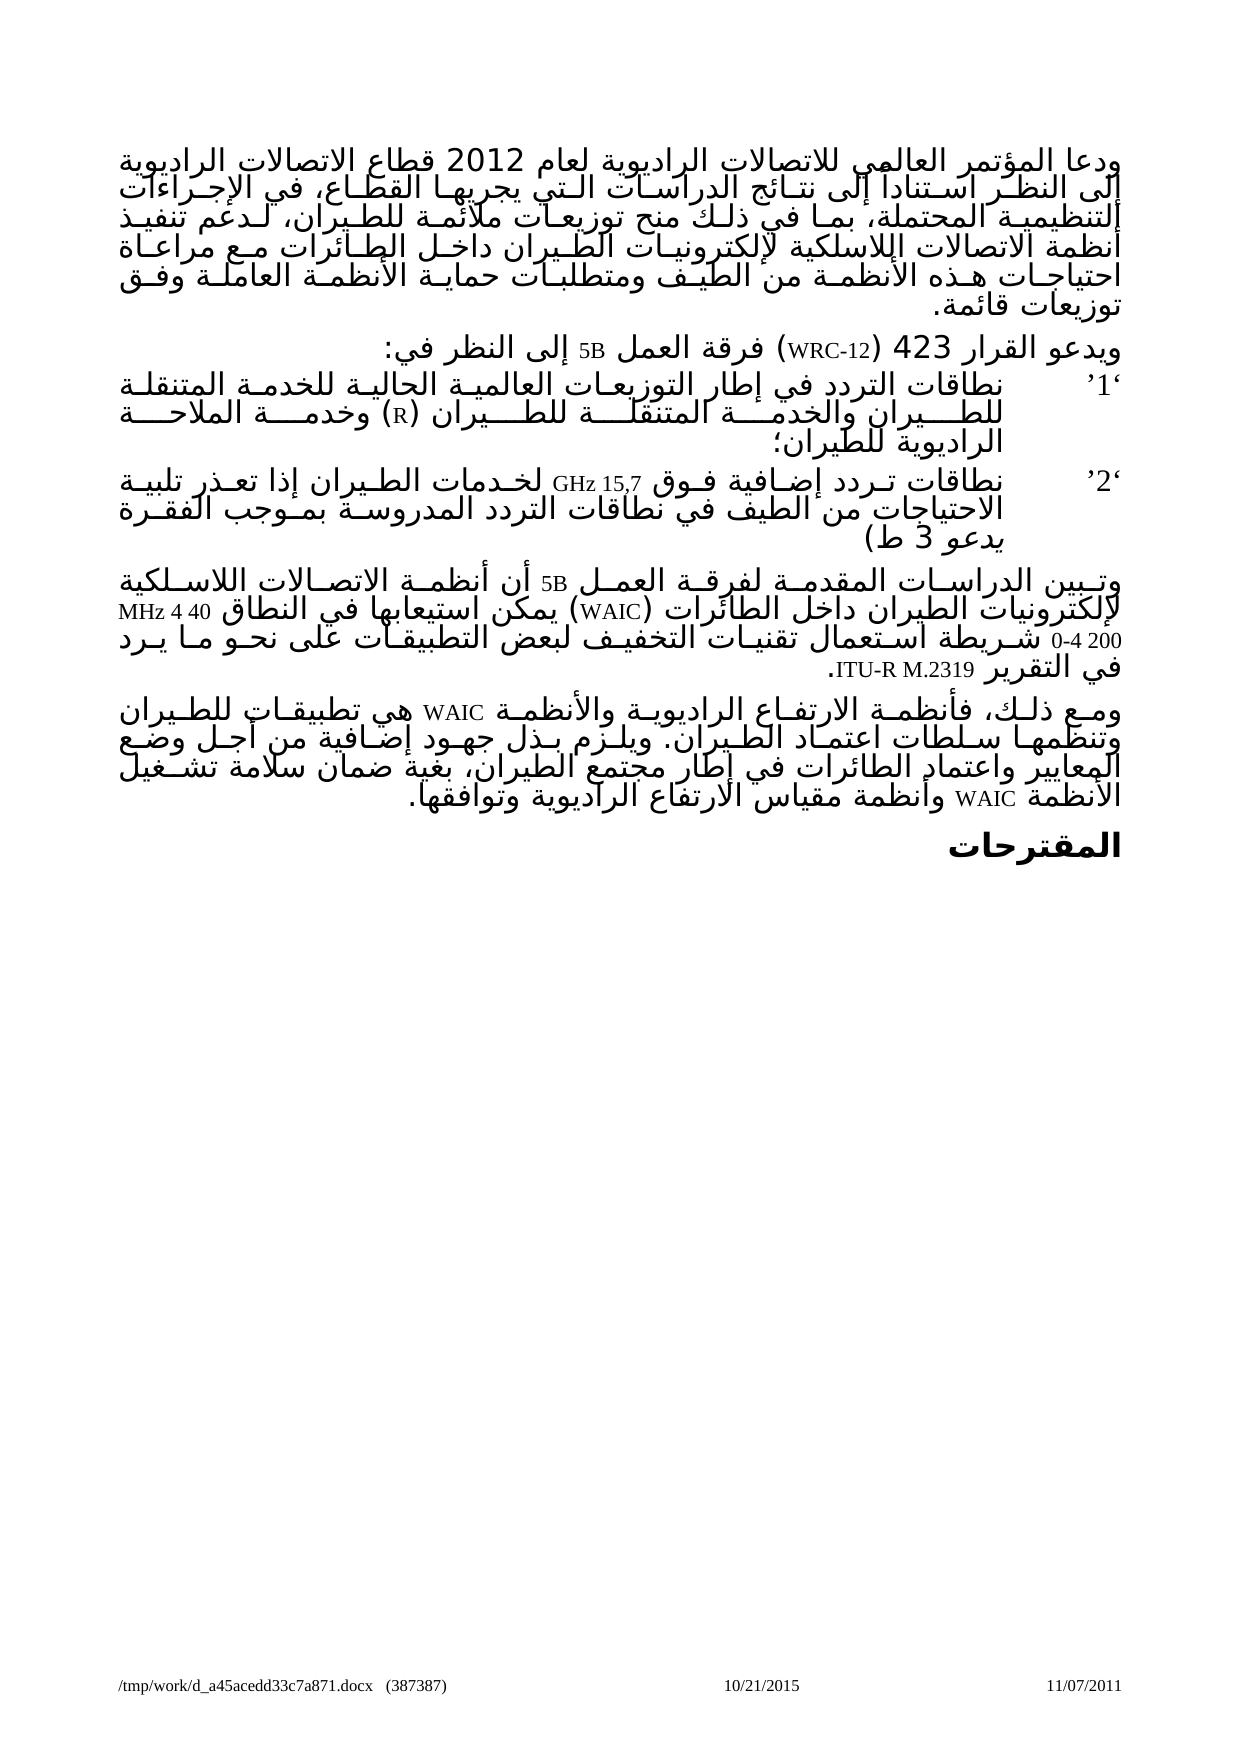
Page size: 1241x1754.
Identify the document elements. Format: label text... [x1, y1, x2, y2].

subtitle المقترحات [118, 833, 1102, 864]
text ومع ذلك، فأنظمة الارتفاع الراديوية والأنظمة WAIC هي تطبيقات للطيران وتنظمها سلطات اعتماد الطيران. ويلزم بذل جهود إضافية من أجل وضع المعايير واعتماد الطائرات في إطار مجتمع الطيران، بغية ضمان سلامة تشغيل الأنظمة WAIC وأنظمة مقياس الارتفاع الراديوية وتوافقها. [118, 697, 1122, 814]
text ‘1’ نطاقات التردد في إطار التوزيعات العالمية الحالية للخدمة المتنقلة للطيران والخدمة المتنقلة للطيران (R) وخدمة الملاحة الراديوية للطيران؛ [118, 372, 1122, 460]
subtitle المقترحات [1027, 833, 1122, 864]
text ويدعو القرار 423 (WRC-12) فرقة العمل 5B إلى النظر في: [452, 335, 1023, 364]
text ‘2’ نطاقات تردد إضافية فوق GHz 15,7 لخدمات الطيران إذا تعذر تلبية الاحتياجات من الطيف في نطاقات التردد المدروسة بموجب الفقرة يدعو 3 ط) [118, 468, 1122, 556]
text وتبين الدراسات المقدمة لفرقة العمل 5B أن أنظمة الاتصالات اللاسلكية لإلكترونيات الطيران داخل الطائرات (WAIC) يمكن استيعابها في النطاق MHz 4 400-4 200 شريطة استعمال تقنيات التخفيف لبعض التطبيقات على نحو ما يرد في التقرير ITU-R M.2319. [118, 568, 1122, 685]
text ودعا المؤتمر العالمي للاتصالات الراديوية لعام 2012 قطاع الاتصالات الراديوية إلى النظر استناداً إلى نتائج الدراسات التي يجريها القطاع، في الإجراءات التنظيمية المحتملة، بما في ذلك منح توزيعات ملائمة للطيران، لدعم تنفيذ أنظمة الاتصالات اللاسلكية لإلكترونيات الطيران داخل الطائرات مع مراعاة احتياجات هذه الأنظمة من الطيف ومتطلبات حماية الأنظمة العاملة وفق توزيعات قائمة. [118, 148, 1122, 323]
text ويدعو القرار 423 (WRC-12) فرقة العمل 5B إلى النظر في: [118, 335, 465, 364]
text ويدعو القرار 423 (WRC-12) فرقة العمل 5B إلى النظر في: [994, 335, 1122, 364]
